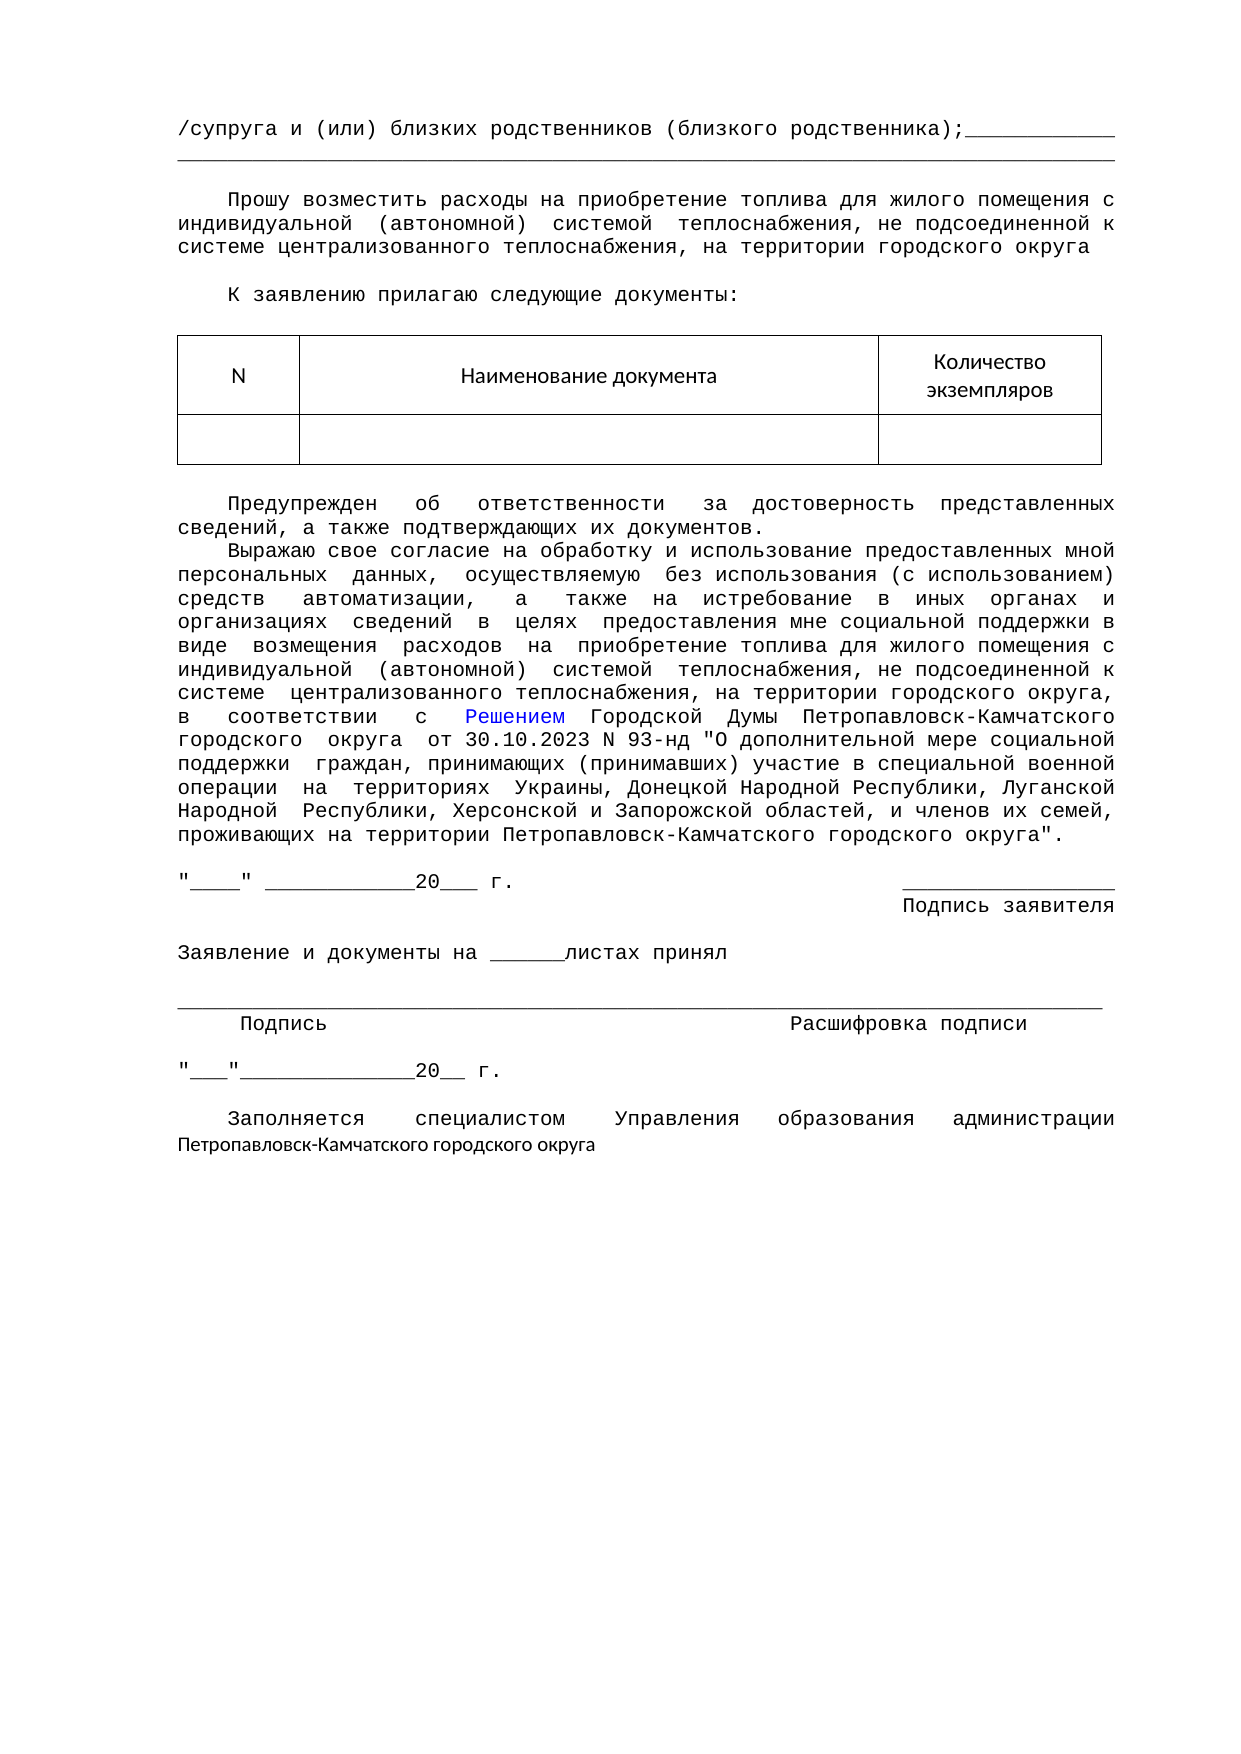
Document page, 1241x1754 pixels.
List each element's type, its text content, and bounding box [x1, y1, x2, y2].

text Прошу возместить расходы на приобретение топлива для жилого помещения с [177, 189, 1152, 213]
table_header Количество экземпляров [879, 336, 1101, 414]
text городского округа от 30.10.2023 N 93-нд "О дополнительной мере социальной [177, 729, 1152, 753]
text Заявление и документы на ______листах принял [177, 942, 1152, 966]
text индивидуальной (автономной) системой теплоснабжения, не подсоединенной к [177, 658, 1152, 682]
text системе централизованного теплоснабжения, на территории городского округа, [177, 682, 1152, 706]
text Выражаю свое согласие на обработку и использование предоставленных мной [177, 540, 1152, 564]
text виде возмещения расходов на приобретение топлива для жилого помещения с [177, 635, 1152, 658]
text сведений, а также подтверждающих их документов. [177, 517, 1152, 540]
text индивидуальной (автономной) системой теплоснабжения, не подсоединенной к [177, 213, 1152, 236]
text Заполняется специалистом Управления образования администрации [177, 1108, 1152, 1131]
text Подпись заявителя [177, 895, 1152, 919]
table_cell [879, 415, 1101, 464]
text К заявлению прилагаю следующие документы: [177, 284, 1152, 307]
text операции на территориях Украины, Донецкой Народной Республики, Луганской [177, 777, 1152, 800]
text проживающих на территории Петропавловск-Камчатского городского округа". [177, 824, 1152, 848]
text ___________________________________________________________________________ [177, 142, 1152, 165]
text "____" ____________20___ г. _________________ [177, 871, 1152, 895]
text в соответствии с Решением Городской Думы Петропавловск-Камчатского [177, 706, 1152, 729]
table_cell [300, 415, 878, 464]
text системе централизованного теплоснабжения, на территории городского округа [177, 236, 1152, 260]
text __________________________________________________________________________ [177, 989, 1152, 1013]
text средств автоматизации, а также на истребование в иных органах и [177, 588, 1152, 611]
text /супруга и (или) близких родственников (близкого родственника);____________ [177, 118, 1152, 142]
text Петропавловск-Камчатского городского округа [177, 1131, 1152, 1157]
table_cell [178, 415, 299, 464]
table_header Наименование документа [300, 336, 878, 414]
text поддержки граждан, принимающих (принимавших) участие в специальной военной [177, 753, 1152, 777]
text Подпись Расшифровка подписи [177, 1013, 1152, 1037]
text организациях сведений в целях предоставления мне социальной поддержки в [177, 611, 1152, 635]
text Народной Республики, Херсонской и Запорожской областей, и членов их семей, [177, 800, 1152, 824]
text персональных данных, осуществляемую без использования (с использованием) [177, 564, 1152, 588]
text Предупрежден об ответственности за достоверность представленных [177, 493, 1152, 517]
table_header N [178, 336, 299, 414]
text "___"______________20__ г. [177, 1061, 1152, 1084]
